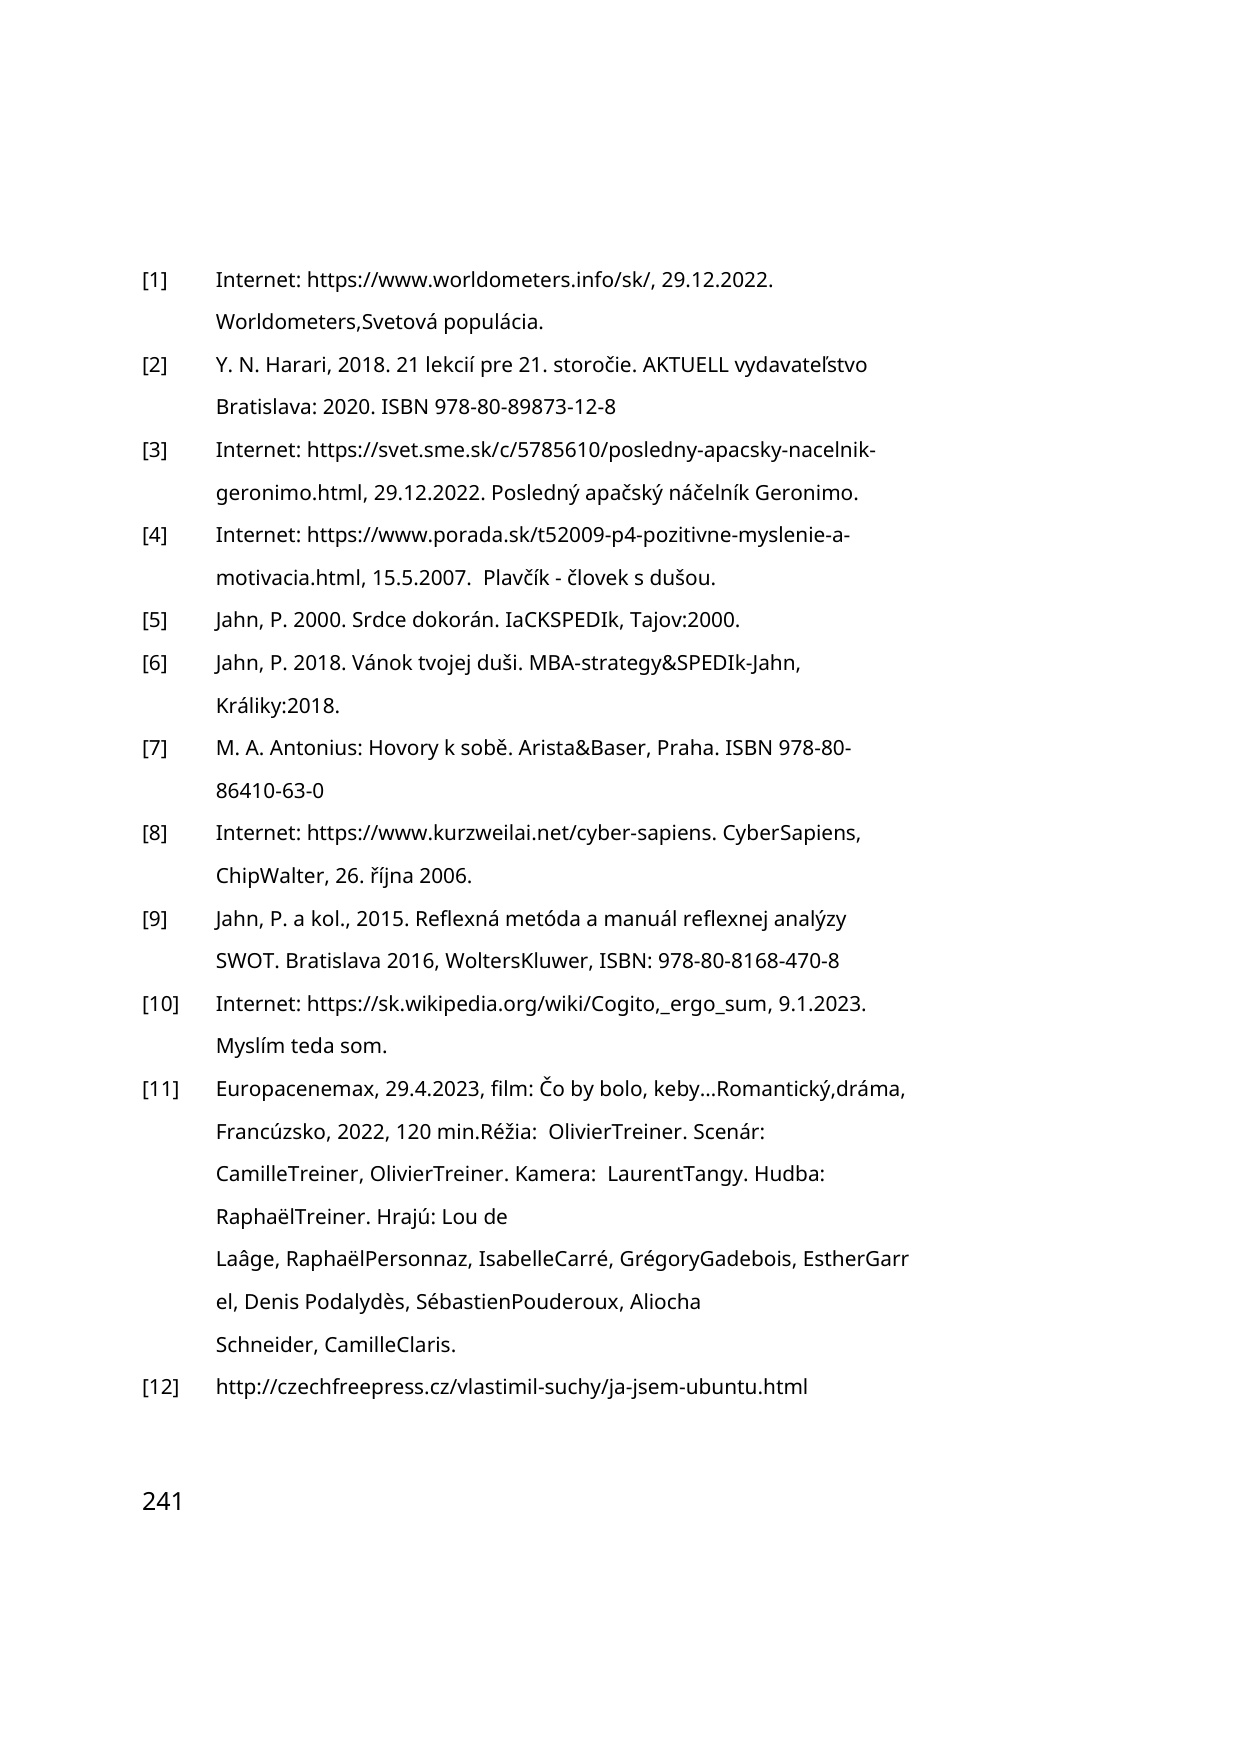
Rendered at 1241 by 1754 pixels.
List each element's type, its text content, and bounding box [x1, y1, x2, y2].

text [4] Internet: https://www.porada.sk/t52009-p4-pozitivne-myslenie-a-motivacia.html, 15.5.2007. Plavčík - človek s dušou. [142, 520, 909, 591]
text [12] http://czechfreepress.cz/vlastimil-suchy/ja-jsem-ubuntu.html [142, 1372, 909, 1401]
text [5] Jahn, P. 2000. Srdce dokorán. IaCKSPEDIk, Tajov:2000. [142, 606, 909, 634]
text [3] Internet: https://svet.sme.sk/c/5785610/posledny-apacsky-nacelnik-geronimo.html, 29.12.2022. Posledný apačský náčelník Geronimo. [142, 435, 909, 506]
text [6] Jahn, P. 2018. Vánok tvojej duši. MBA-strategy&SPEDIk-Jahn, Králiky:2018. [142, 648, 821, 719]
text [1] Internet: https://www.worldometers.info/sk/, 29.12.2022. Worldometers,Svetová populácia. [142, 265, 909, 336]
text [8] Internet: https://www.kurzweilai.net/cyber-sapiens. Cyber​​Sapiens, ChipWalter, 26. října 2006. [142, 818, 909, 889]
text [7] M. A. Antonius: Hovory k sobě. Arista&Baser, Praha. ISBN 978-80-86410-63-0 [142, 733, 909, 804]
text [10] Internet: https://sk.wikipedia.org/wiki/Cogito,_ergo_sum, 9.1.2023. Myslím teda som. [142, 989, 909, 1060]
text [2] Y. N. Harari, 2018. 21 lekcií pre 21. storočie. AKTUELL vydavateľstvo Bratislava: 2020. ISBN 978-80-89873-12-8 [142, 350, 909, 421]
text [9] Jahn, P. a kol., 2015. Reflexná metóda a manuál reflexnej analýzy SWOT. Bratislava 2016, WoltersKluwer, ISBN: 978-80-8168-470-8 [142, 904, 909, 975]
text [11] Europacenemax, 29.4.2023, film: Čo by bolo, keby…Romantický,dráma, Francúzsko, 2022, 120 min.Réžia: OlivierTreiner. Scenár: CamilleTreiner, OlivierTreiner. Kamera: LaurentTangy. Hudba: RaphaëlTreiner. Hrajú: Lou de Laâge, RaphaëlPersonnaz, IsabelleCarré, GrégoryGadebois, EstherGarrel, Denis Podalydès, SébastienPouderoux, Aliocha Schneider, CamilleClaris. [142, 1074, 909, 1358]
